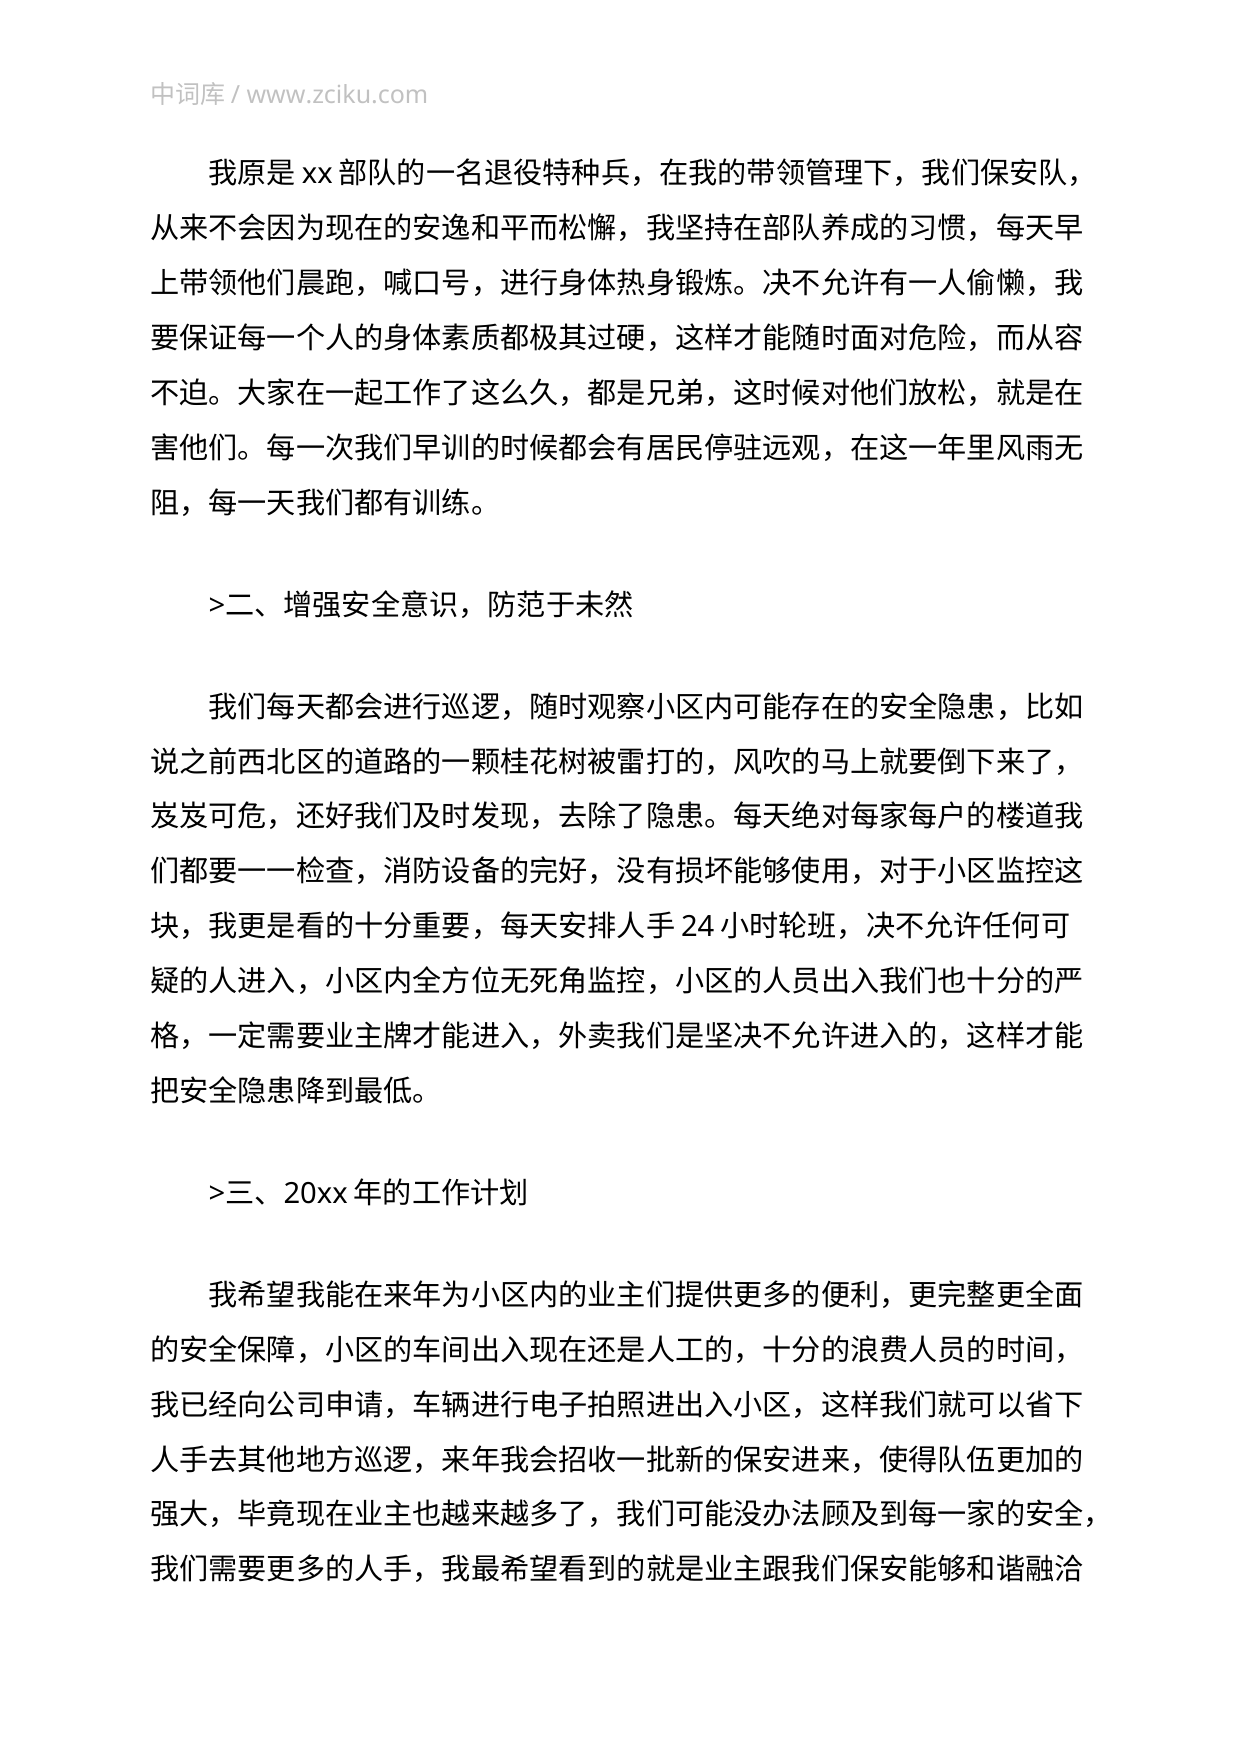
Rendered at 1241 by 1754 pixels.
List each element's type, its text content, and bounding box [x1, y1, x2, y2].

text 我们每天都会进行巡逻，随时观察小区内可能存在的安全隐患，比如说之前西北区的道路的一颗桂花树被雷打的，风吹的马上就要倒下来了，岌岌可危，还好我们及时发现，去除了隐患。每天绝对每家每户的楼道我们都要一一检查，消防设备的完好，没有损坏能够使用，对于小区监控这块，我更是看的十分重要，每天安排人手24小时轮班，决不允许任何可疑的人进入，小区内全方位无死角监控，小区的人员出入我们也十分的严格，一定需要业主牌才能进入，外卖我们是坚决不允许进入的，这样才能把安全隐患降到最低。 [150, 683, 1090, 1110]
text >三、20xx年的工作计划 [150, 1169, 1090, 1212]
text >二、增强安全意识，防范于未然 [150, 581, 1090, 624]
text 我原是xx部队的一名退役特种兵，在我的带领管理下，我们保安队，从来不会因为现在的安逸和平而松懈，我坚持在部队养成的习惯，每天早上带领他们晨跑，喊口号，进行身体热身锻炼。决不允许有一人偷懒，我要保证每一个人的身体素质都极其过硬，这样才能随时面对危险，而从容不迫。大家在一起工作了这么久，都是兄弟，这时候对他们放松，就是在害他们。每一次我们早训的时候都会有居民停驻远观，在这一年里风雨无阻，每一天我们都有训练。 [150, 150, 1090, 522]
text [150, 1271, 1090, 1588]
